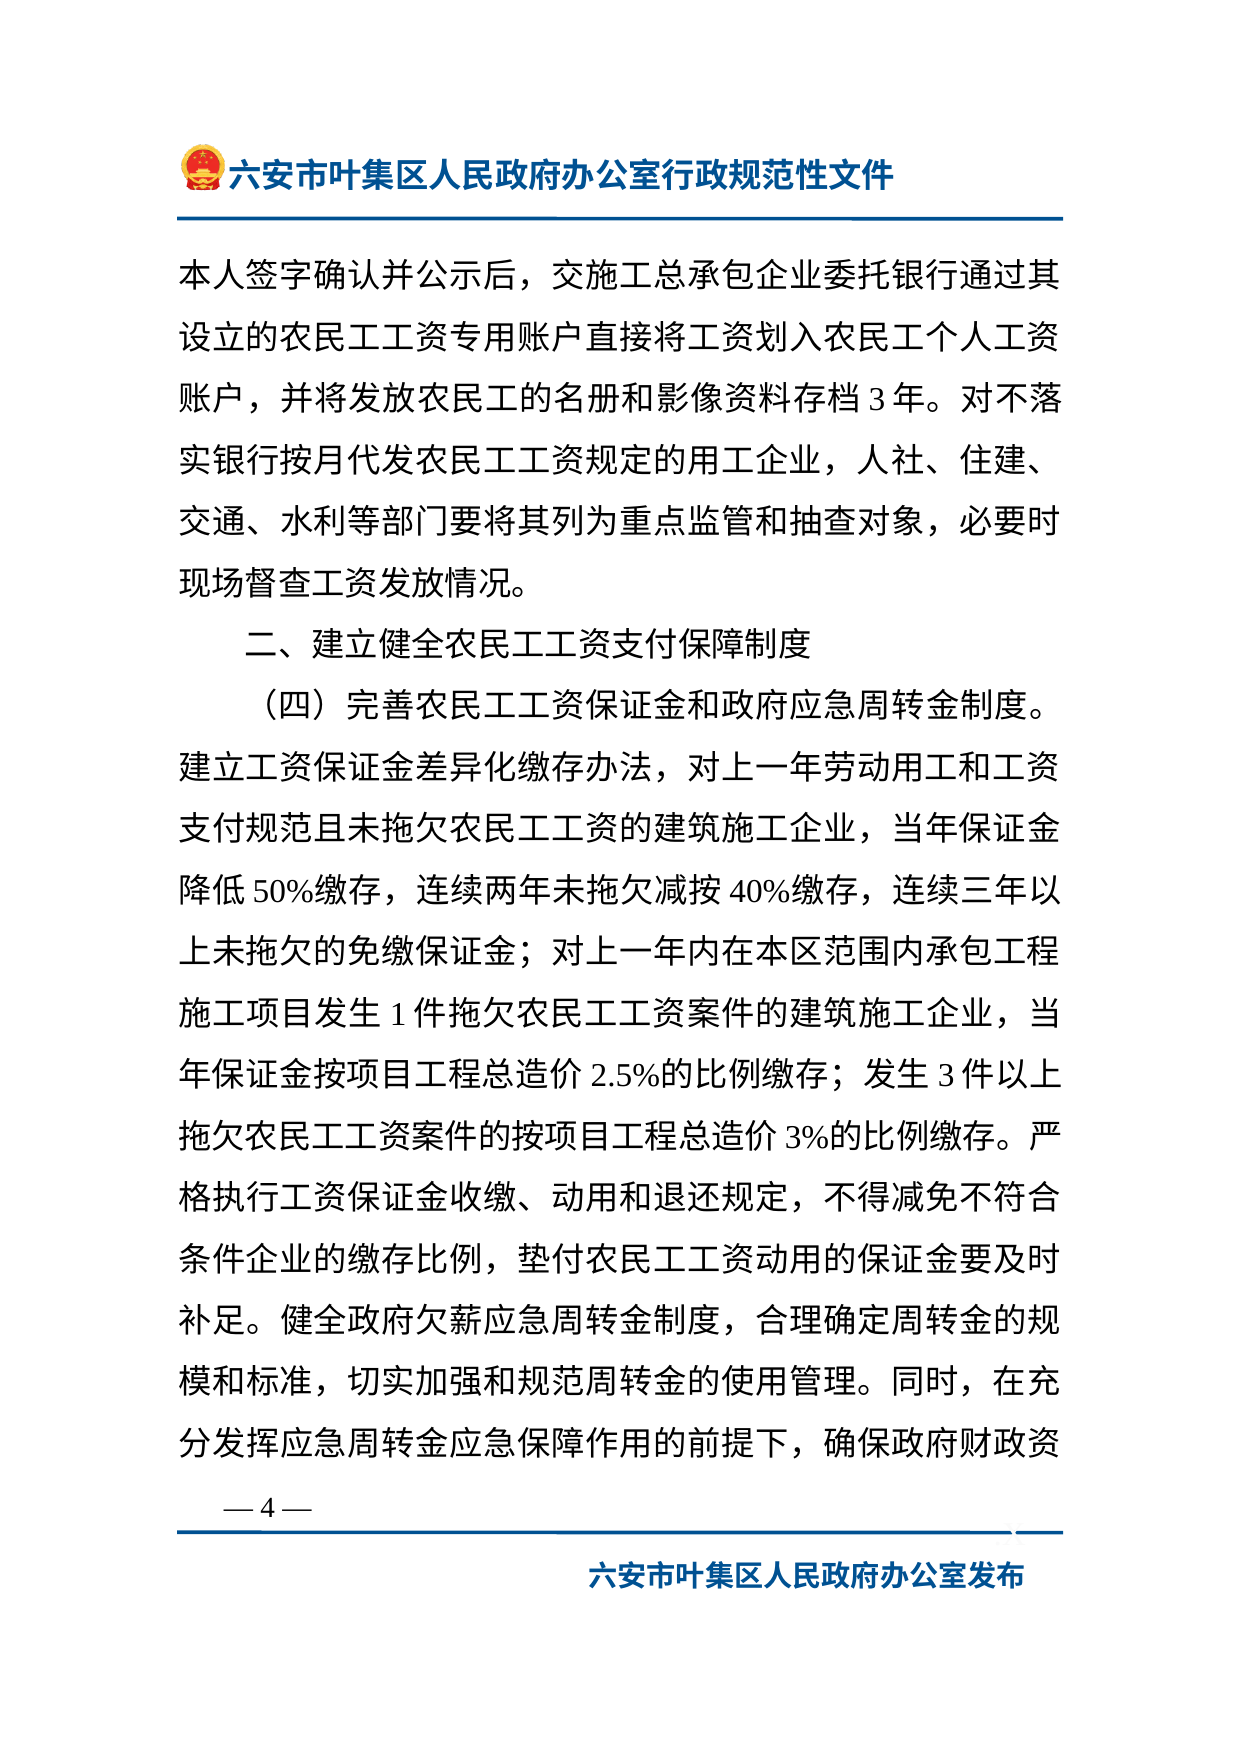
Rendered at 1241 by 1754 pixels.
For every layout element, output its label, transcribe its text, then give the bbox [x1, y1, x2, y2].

picture [177, 142, 229, 194]
text 二、建立健全农民工工资支付保障制度 [178, 607, 1062, 669]
